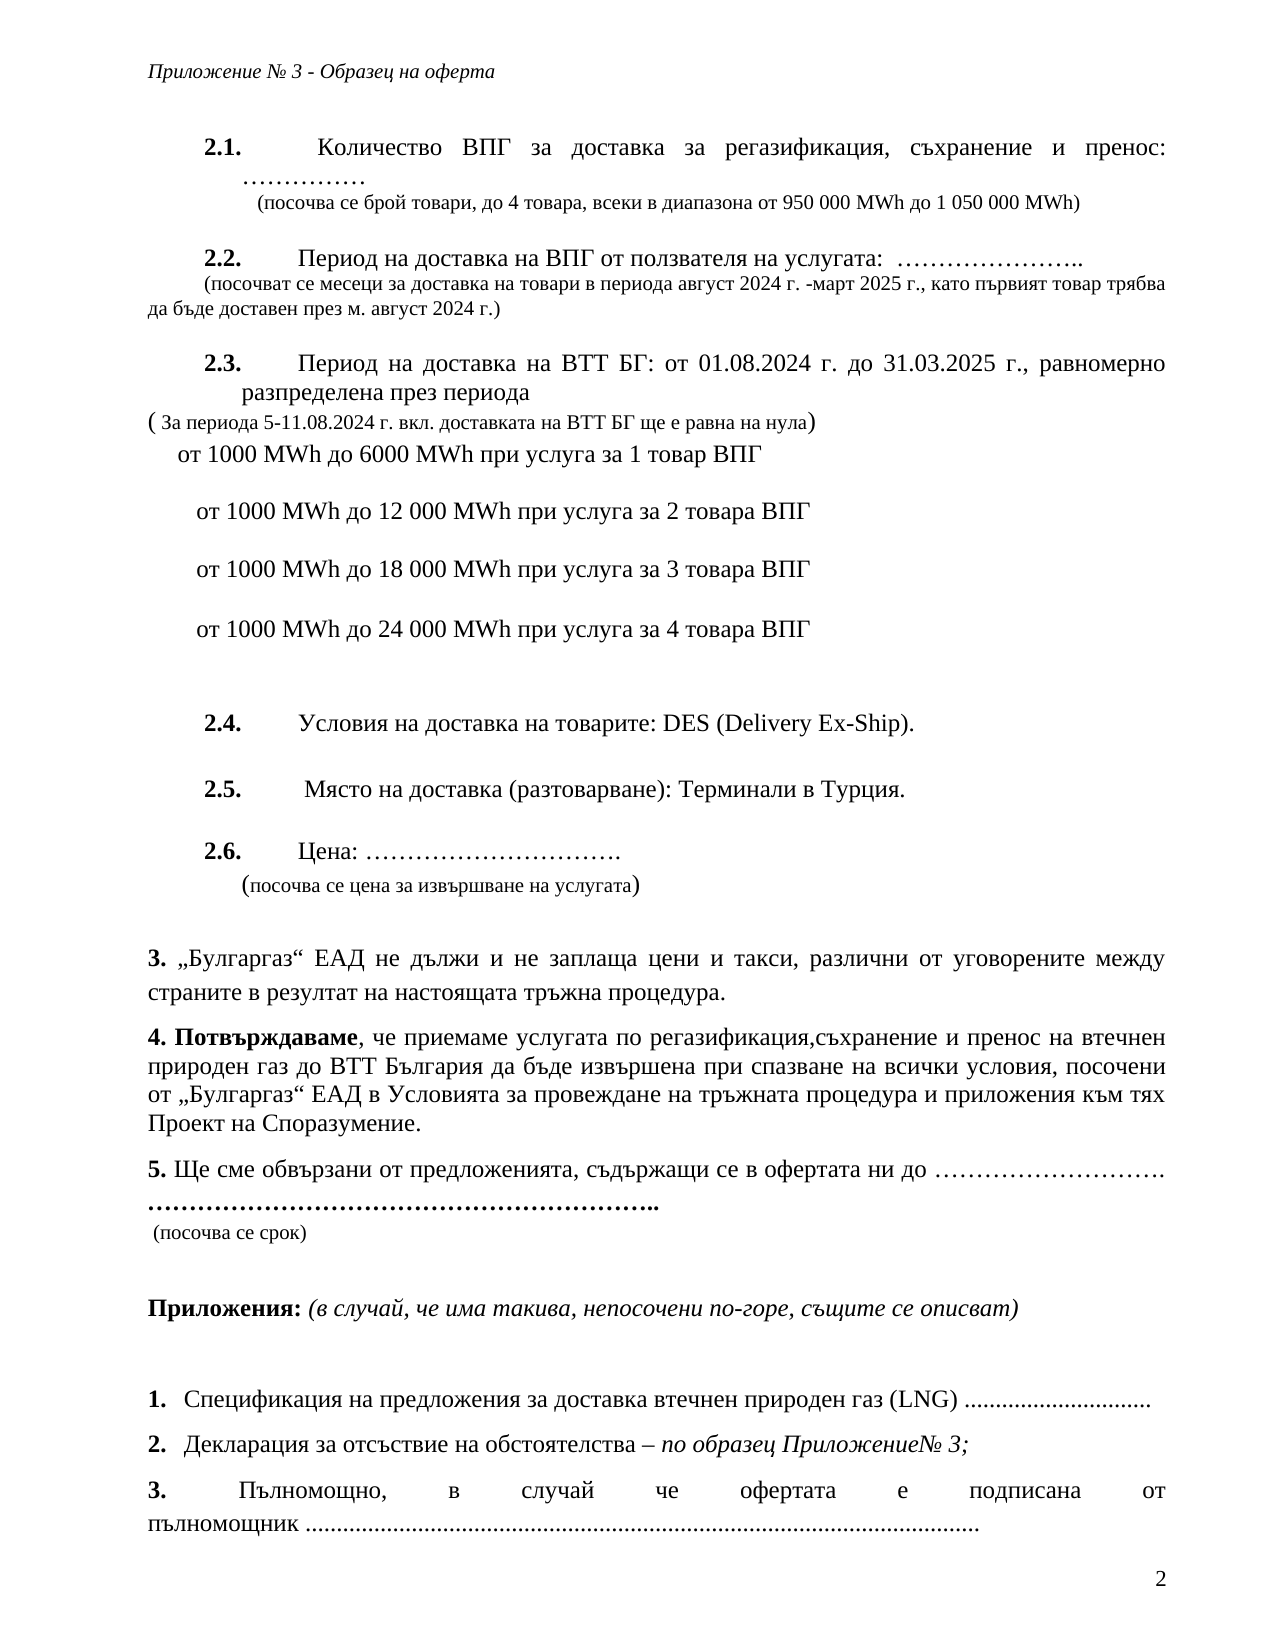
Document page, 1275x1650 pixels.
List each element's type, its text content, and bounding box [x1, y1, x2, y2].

text Приложения: (в случай, че има такива, непосочени по-горе, същите се описват) [148, 1293, 1167, 1322]
list (посочва се цена за извършване на услугата) [241, 869, 1167, 898]
text (посочва се срок) [148, 1220, 1167, 1244]
list Декларация за отсъствие на обстоятелства – по образец Приложение№ 3; [148, 1429, 1167, 1458]
text ( За периода 5-11.08.2024 г. вкл. доставката на ВТТ БГ ще е равна на нула) [148, 406, 1167, 434]
list Спецификация на предложения за доставка втечнен природен газ (LNG) .............................. [148, 1384, 1167, 1413]
text 3. „Булгаргаз“ ЕАД не дължи и не заплаща цени и такси, различни от уговорените между страните в резултат на настоящата тръжна процедура. [148, 943, 1167, 1005]
text 5. Ще сме обвързани от предложенията, съдържащи се в офертата ни до ………………………. …………………………………………………….. [148, 1154, 1167, 1216]
text от 1000 MWh до 18 000 MWh при услуга за 3 товара ВПГ [177, 554, 1167, 582]
list Условия на доставка на товарите: DES (Delivery Ex-Ship). [204, 708, 1167, 737]
list Място на доставка (разтоварване): Терминали в Турция. [204, 774, 1167, 803]
text от 1000 MWh до 24 000 MWh при услуга за 4 товара ВПГ [177, 614, 1167, 642]
list Пълномощно, в случай че офертата е подписана от пълномощник ............................................................................................................ [148, 1475, 1167, 1537]
text от 1000 MWh до 12 000 MWh при услуга за 2 товара ВПГ [177, 496, 1167, 525]
text 4. Потвърждаваме, че приемаме услугата по регазификация,съхранение и пренос на втечнен природен газ до ВТТ България да бъде извършена при спазване на всички условия, посочени от „Булгаргаз“ ЕАД в Условията за провеждане на тръжната процедура и приложения към тях Проект на Споразумение. [148, 1022, 1167, 1137]
list Количество ВПГ за доставка за регазификация, съхранение и пренос: …………… [204, 132, 1167, 190]
text от 1000 MWh до 6000 MWh при услуга за 1 товар ВПГ [177, 439, 1167, 467]
list Период на доставка на ВПГ от ползвателя на услугата: ………………….. [204, 243, 1167, 271]
list Цена: …………………………. [204, 836, 1167, 865]
text (посочват се месеци за доставка на товари в периода август 2024 г. -март 2025 г., като първият товар трябва да бъде доставен през м. август 2024 г.) [148, 271, 1167, 319]
list Период на доставка на ВТТ БГ: от 01.08.2024 г. до 31.03.2025 г., равномерно разпределена през периода [204, 348, 1167, 406]
text (посочва се брой товари, до 4 товара, всеки в диапазона от 950 000 MWh до 1 050 000 MWh) [148, 190, 1167, 214]
